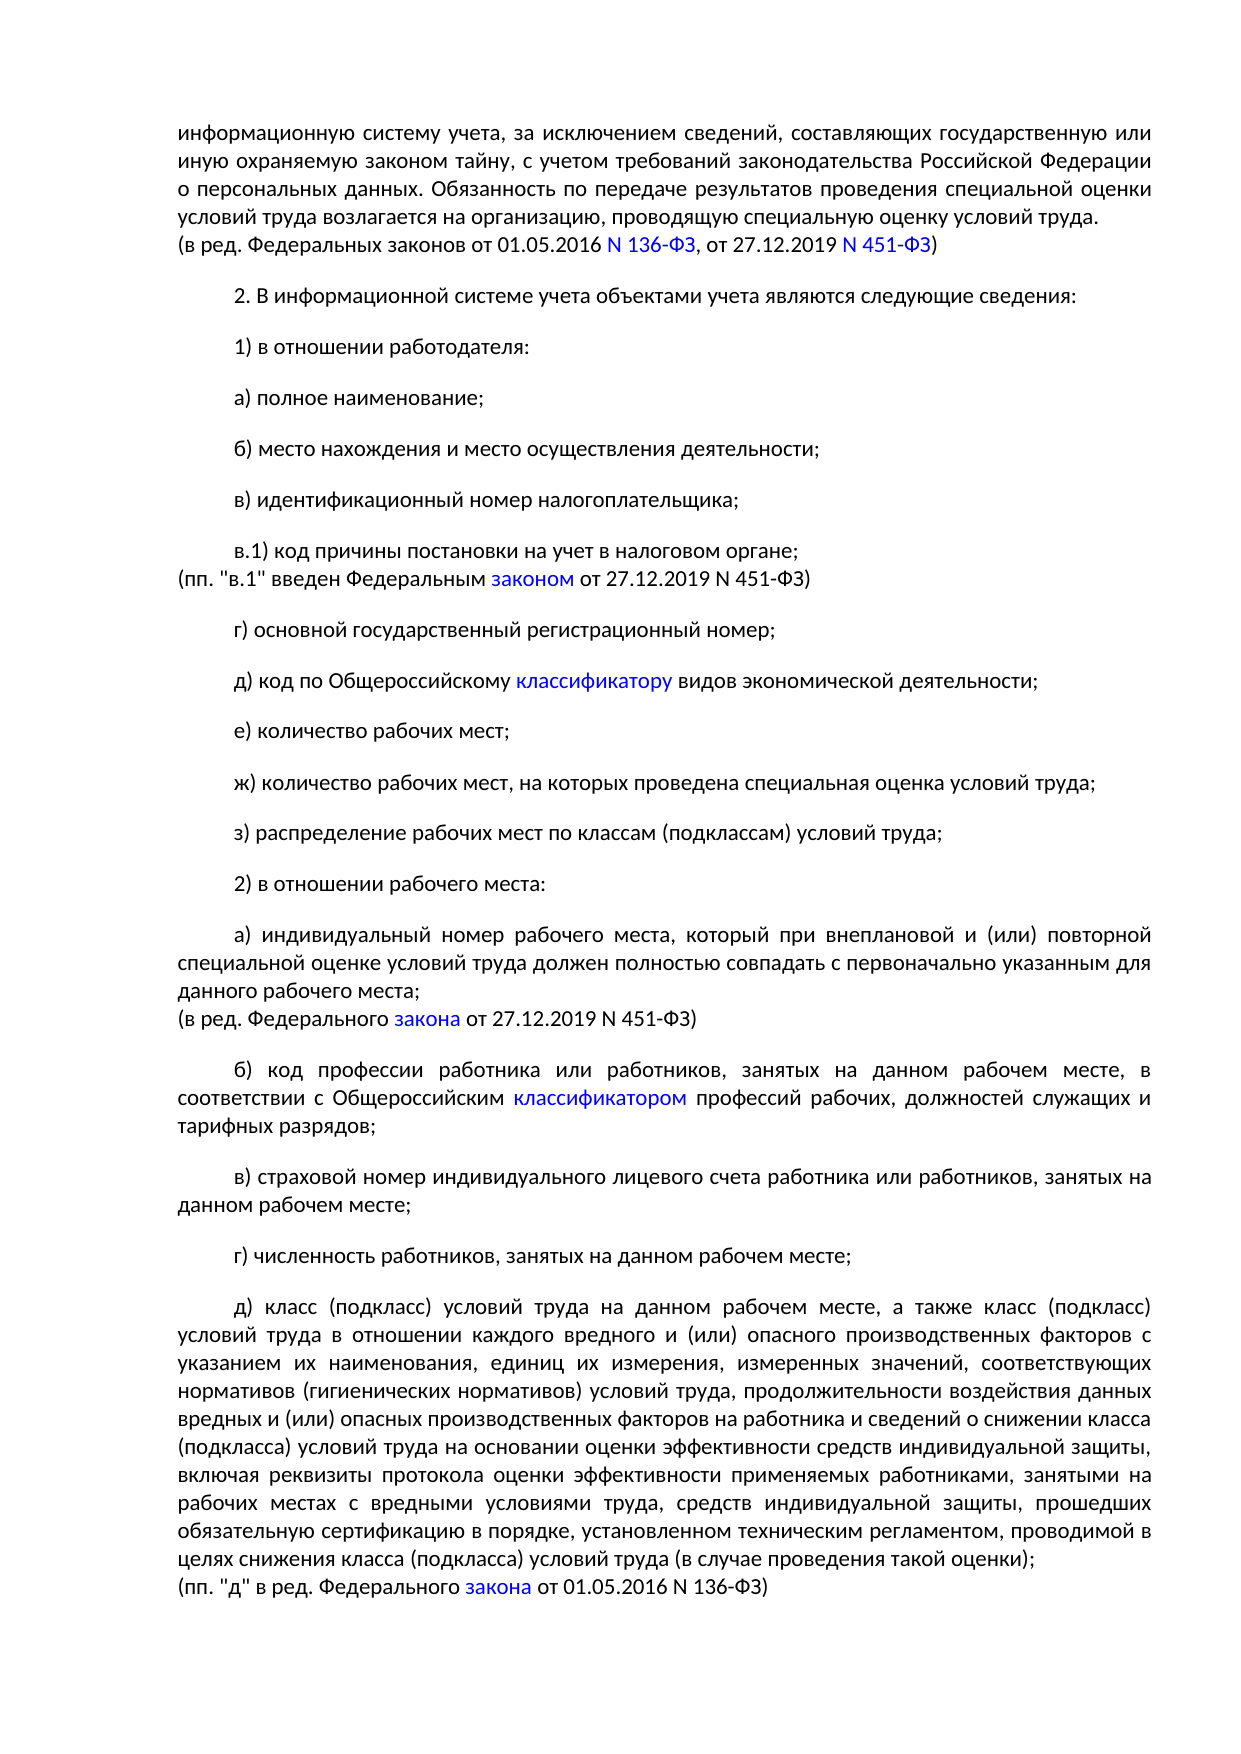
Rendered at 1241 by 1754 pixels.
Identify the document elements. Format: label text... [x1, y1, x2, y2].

text д) код по Общероссийскому классификатору видов экономической деятельности; [177, 666, 1152, 694]
text а) индивидуальный номер рабочего места, который при внеплановой и (или) повторной специальной оценке условий труда должен полностью совпадать с первоначально указанным для данного рабочего места; [177, 920, 1152, 1004]
text 2) в отношении рабочего места: [177, 869, 1152, 897]
text е) количество рабочих мест; [177, 717, 1152, 745]
text (пп. "д" в ред. Федерального закона от 01.05.2016 N 136-ФЗ) [177, 1572, 1152, 1601]
text (в ред. Федеральных законов от 01.05.2016 N 136-ФЗ, от 27.12.2019 N 451-ФЗ) [177, 230, 1152, 258]
text д) класс (подкласс) условий труда на данном рабочем месте, а также класс (подкласс) условий труда в отношении каждого вредного и (или) опасного производственных факторов с указанием их наименования, единиц их измерения, измеренных значений, соответствующих нормативов (гигиенических нормативов) условий труда, продолжительности воздействия данных вредных и (или) опасных производственных факторов на работника и сведений о снижении класса (подкласса) условий труда на основании оценки эффективности средств индивидуальной защиты, включая реквизиты протокола оценки эффективности применяемых работниками, занятыми на рабочих местах с вредными условиями труда, средств индивидуальной защиты, прошедших обязательную сертификацию в порядке, установленном техническим регламентом, проводимой в целях снижения класса (подкласса) условий труда (в случае проведения такой оценки); [177, 1292, 1152, 1572]
text б) место нахождения и место осуществления деятельности; [177, 434, 1152, 462]
text 2. В информационной системе учета объектами учета являются следующие сведения: [177, 281, 1152, 309]
text г) численность работников, занятых на данном рабочем месте; [177, 1241, 1152, 1269]
text 1) в отношении работодателя: [177, 332, 1152, 360]
text в.1) код причины постановки на учет в налоговом органе; [177, 536, 1152, 564]
text (пп. "в.1" введен Федеральным законом от 27.12.2019 N 451-ФЗ) [177, 564, 1152, 592]
text в) страховой номер индивидуального лицевого счета работника или работников, занятых на данном рабочем месте; [177, 1162, 1152, 1218]
text ж) количество рабочих мест, на которых проведена специальная оценка условий труда; [177, 768, 1152, 796]
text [177, 118, 1152, 230]
text г) основной государственный регистрационный номер; [177, 615, 1152, 643]
text а) полное наименование; [177, 383, 1152, 411]
text з) распределение рабочих мест по классам (подклассам) условий труда; [177, 818, 1152, 847]
text в) идентификационный номер налогоплательщика; [177, 485, 1152, 513]
text б) код профессии работника или работников, занятых на данном рабочем месте, в соответствии с Общероссийским классификатором профессий рабочих, должностей служащих и тарифных разрядов; [177, 1055, 1152, 1139]
text (в ред. Федерального закона от 27.12.2019 N 451-ФЗ) [177, 1004, 1152, 1032]
